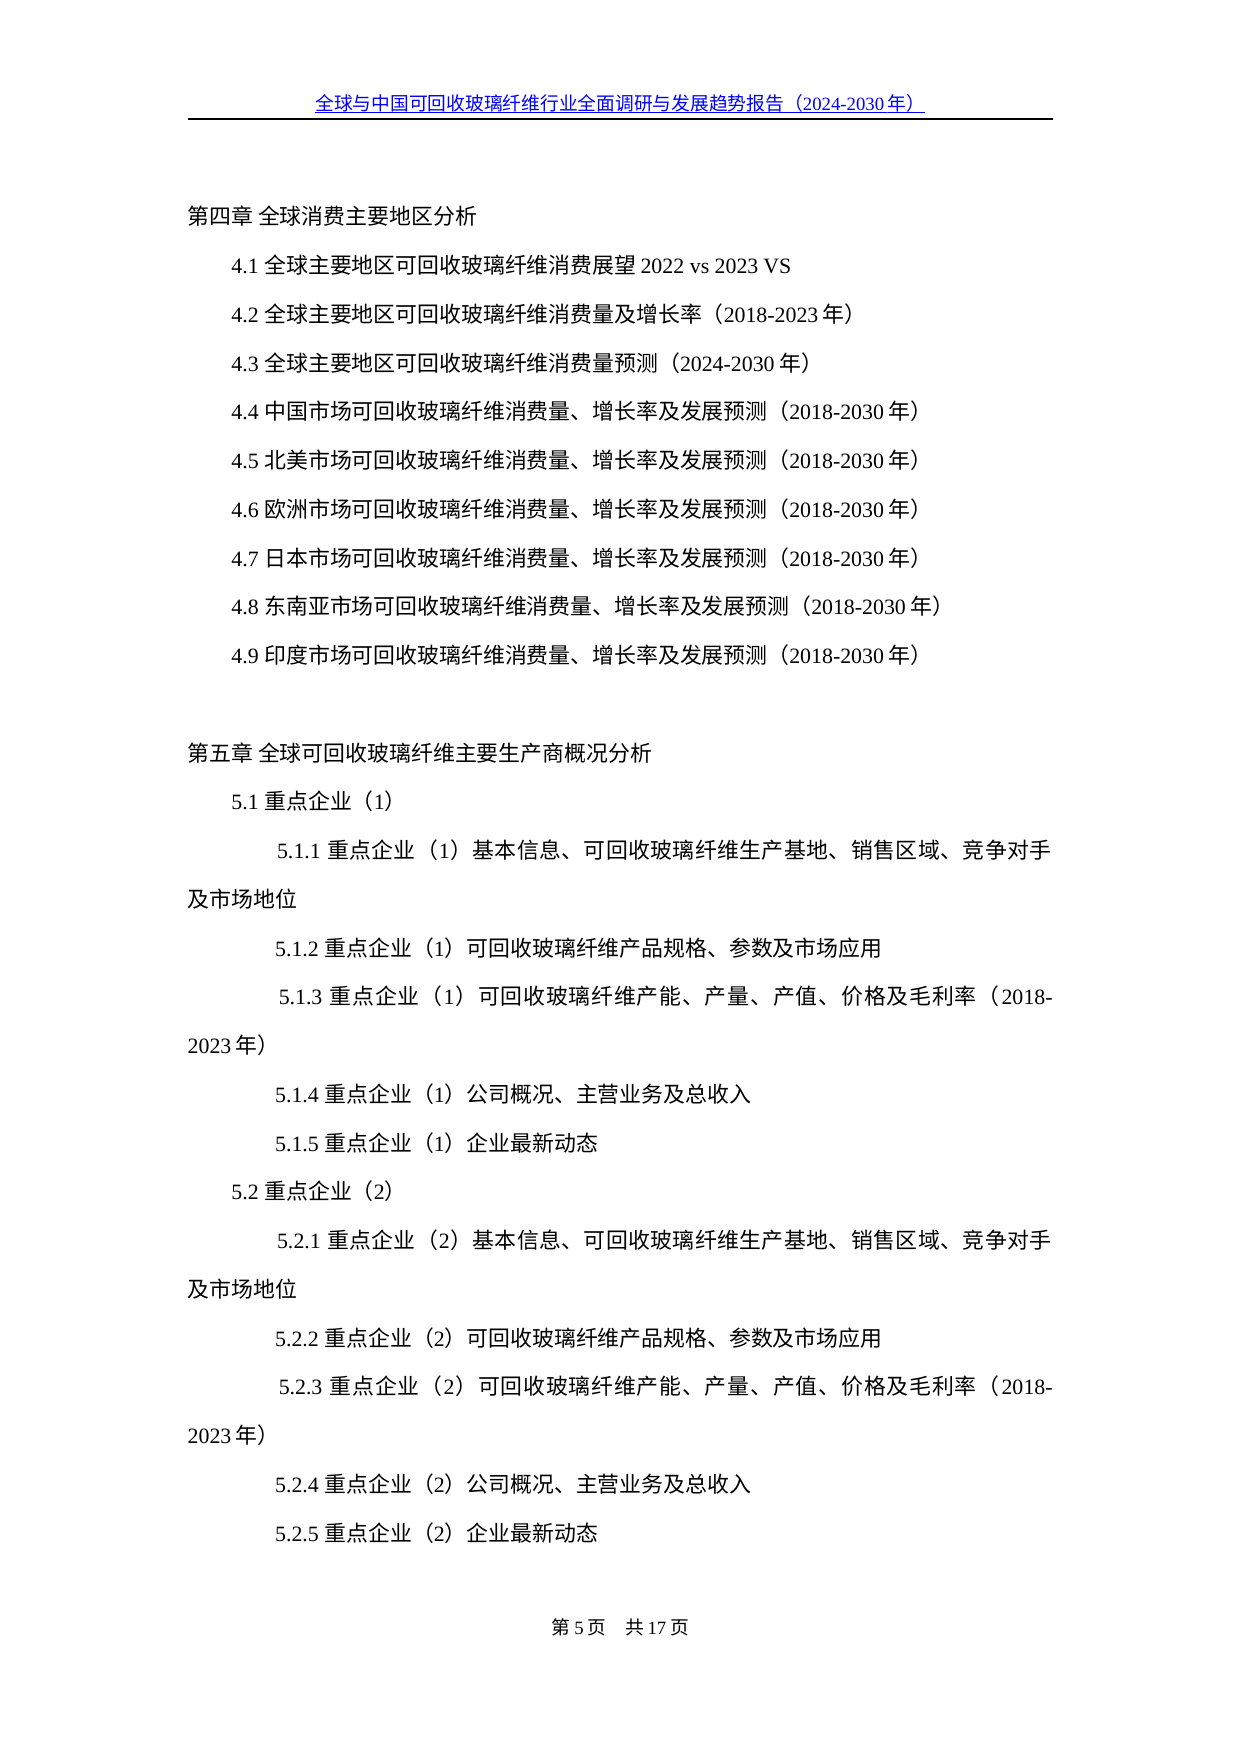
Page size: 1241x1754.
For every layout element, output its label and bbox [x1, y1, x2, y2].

text [187, 150, 1053, 1548]
